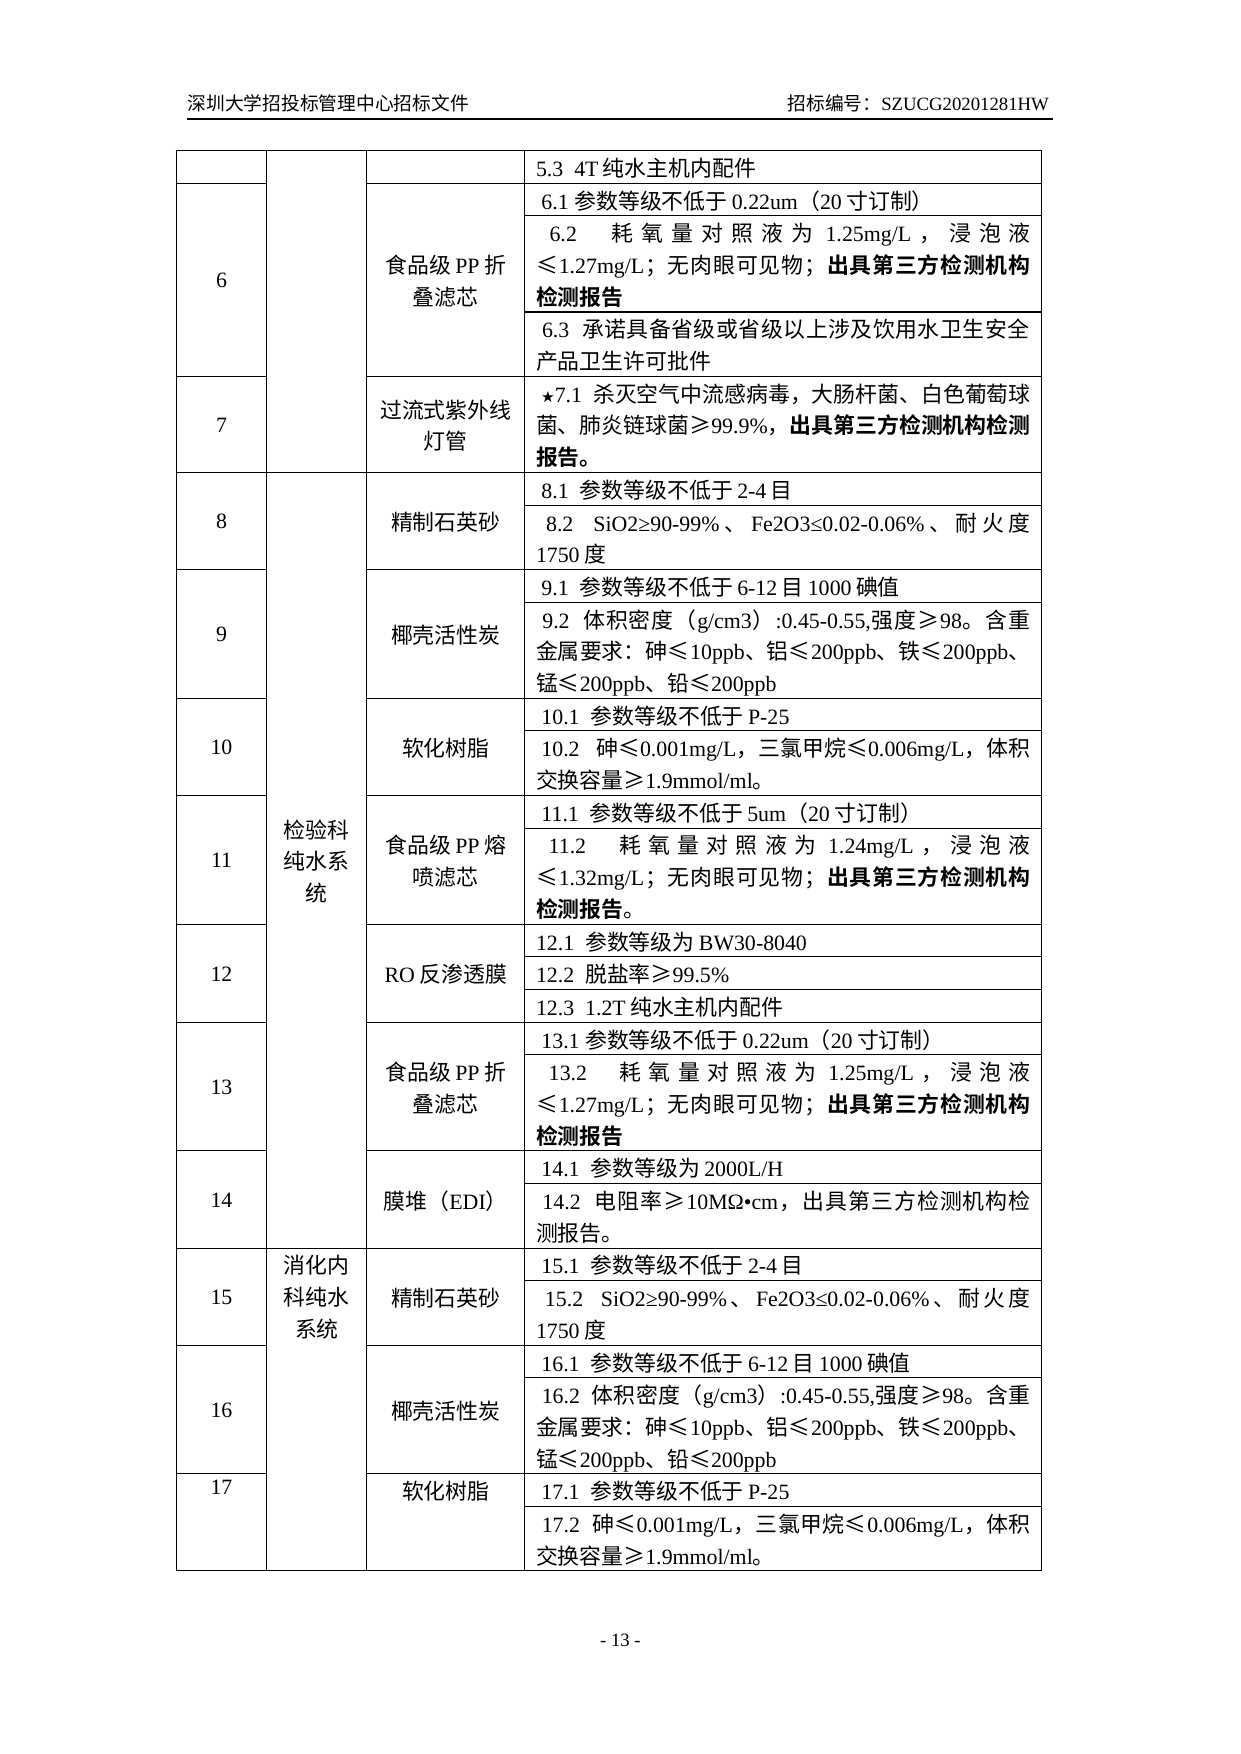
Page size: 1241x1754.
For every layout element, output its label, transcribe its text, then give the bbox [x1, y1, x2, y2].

table_cell 14.2 电阻率≥10MΩ•cm，出具第三方检测机构检测报告。 [525, 1184, 1041, 1247]
table_cell 膜堆（EDI） [367, 1151, 524, 1247]
table_cell 11.2 耗氧量对照液为1.24mg/L，浸泡液≤1.32mg/L；无肉眼可见物；出具第三方检测机构检测报告。 [525, 829, 1041, 923]
table_cell 15.2 SiO2≥90-99%、Fe2O3≤0.02-0.06%、耐火度1750度 [525, 1281, 1041, 1344]
table_cell 精制石英砂 [367, 1249, 524, 1344]
table_cell 12 [177, 925, 266, 1022]
table_cell 软化树脂 [367, 699, 524, 795]
table_cell 14.1 参数等级为2000L/H [525, 1151, 1041, 1183]
table_cell 8 [177, 473, 266, 569]
table_cell 食品级PP折叠滤芯 [367, 1023, 524, 1150]
table_cell 16.1 参数等级不低于6-12目1000碘值 [525, 1346, 1041, 1377]
table_cell 16 [177, 1346, 266, 1473]
table_cell ★7.1 杀灭空气中流感病毒，大肠杆菌、白色葡萄球菌、肺炎链球菌≥99.9%，出具第三方检测机构检测报告。 [525, 377, 1041, 472]
table_cell 9 [177, 570, 266, 698]
table_cell 食品级PP熔喷滤芯 [367, 796, 524, 923]
table_cell 8.1 参数等级不低于2-4目 [525, 473, 1041, 504]
table_cell 消化内科纯水系统 [267, 1249, 366, 1570]
table_cell 14 [177, 1151, 266, 1247]
table_cell 11 [177, 796, 266, 923]
table_cell 12.1 参数等级为BW30-8040 [525, 925, 1041, 956]
table_cell 椰壳活性炭 [367, 1346, 524, 1473]
table_cell 精制石英砂 [367, 473, 524, 569]
table_cell 13.2 耗氧量对照液为1.25mg/L，浸泡液≤1.27mg/L；无肉眼可见物；出具第三方检测机构检测报告 [525, 1055, 1041, 1150]
table_cell 13.1 参数等级不低于0.22um（20寸订制） [525, 1023, 1041, 1054]
table_cell 13 [177, 1023, 266, 1150]
table_cell 12.3 1.2T纯水主机内配件 [525, 990, 1041, 1022]
table_cell 6.1 参数等级不低于0.22um（20寸订制） [525, 184, 1041, 215]
table_cell 8.2 SiO2≥90-99%、Fe2O3≤0.02-0.06%、耐火度1750度 [525, 506, 1041, 569]
table_cell 9.2 体积密度（g/cm3）:0.45-0.55,强度≥98。含重金属要求：砷≤10ppb、铝≤200ppb、铁≤200ppb、锰≤200ppb、铅≤200ppb [525, 603, 1041, 698]
table_cell 10.1 参数等级不低于P-25 [525, 699, 1041, 730]
table_cell 15 [177, 1249, 266, 1344]
table_cell 6.3 承诺具备省级或省级以上涉及饮用水卫生安全产品卫生许可批件 [525, 313, 1041, 376]
table_cell 10 [177, 699, 266, 795]
table_cell 检验科纯水系统 [267, 473, 366, 1247]
table_cell 17.2 砷≤0.001mg/L，三氯甲烷≤0.006mg/L，体积交换容量≥1.9mmol/ml。 [525, 1507, 1041, 1570]
table_cell 10.2 砷≤0.001mg/L，三氯甲烷≤0.006mg/L，体积交换容量≥1.9mmol/ml。 [525, 731, 1041, 795]
table_cell 6.2 耗氧量对照液为1.25mg/L，浸泡液≤1.27mg/L；无肉眼可见物；出具第三方检测机构检测报告 [525, 216, 1041, 311]
table_cell 过流式紫外线灯管 [367, 377, 524, 472]
table_cell 5.3 4T纯水主机内配件 [525, 151, 1041, 183]
table_cell 12.2 脱盐率≥99.5% [525, 957, 1041, 989]
table_cell RO反渗透膜 [367, 925, 524, 1022]
table_cell 16.2 体积密度（g/cm3）:0.45-0.55,强度≥98。含重金属要求：砷≤10ppb、铝≤200ppb、铁≤200ppb、锰≤200ppb、铅≤200ppb [525, 1378, 1041, 1473]
table_cell 7 [177, 377, 266, 472]
table_cell 食品级PP折叠滤芯 [367, 184, 524, 376]
table_cell 软化树脂 [367, 1474, 524, 1570]
table_cell 9.1 参数等级不低于6-12目1000碘值 [525, 570, 1041, 602]
table_cell 6 [177, 184, 266, 376]
table_cell 17 [177, 1474, 266, 1570]
table_cell 15.1 参数等级不低于2-4目 [525, 1249, 1041, 1280]
table_cell 17.1 参数等级不低于P-25 [525, 1474, 1041, 1506]
table_cell 11.1 参数等级不低于5um（20寸订制） [525, 796, 1041, 827]
table_cell 椰壳活性炭 [367, 570, 524, 698]
